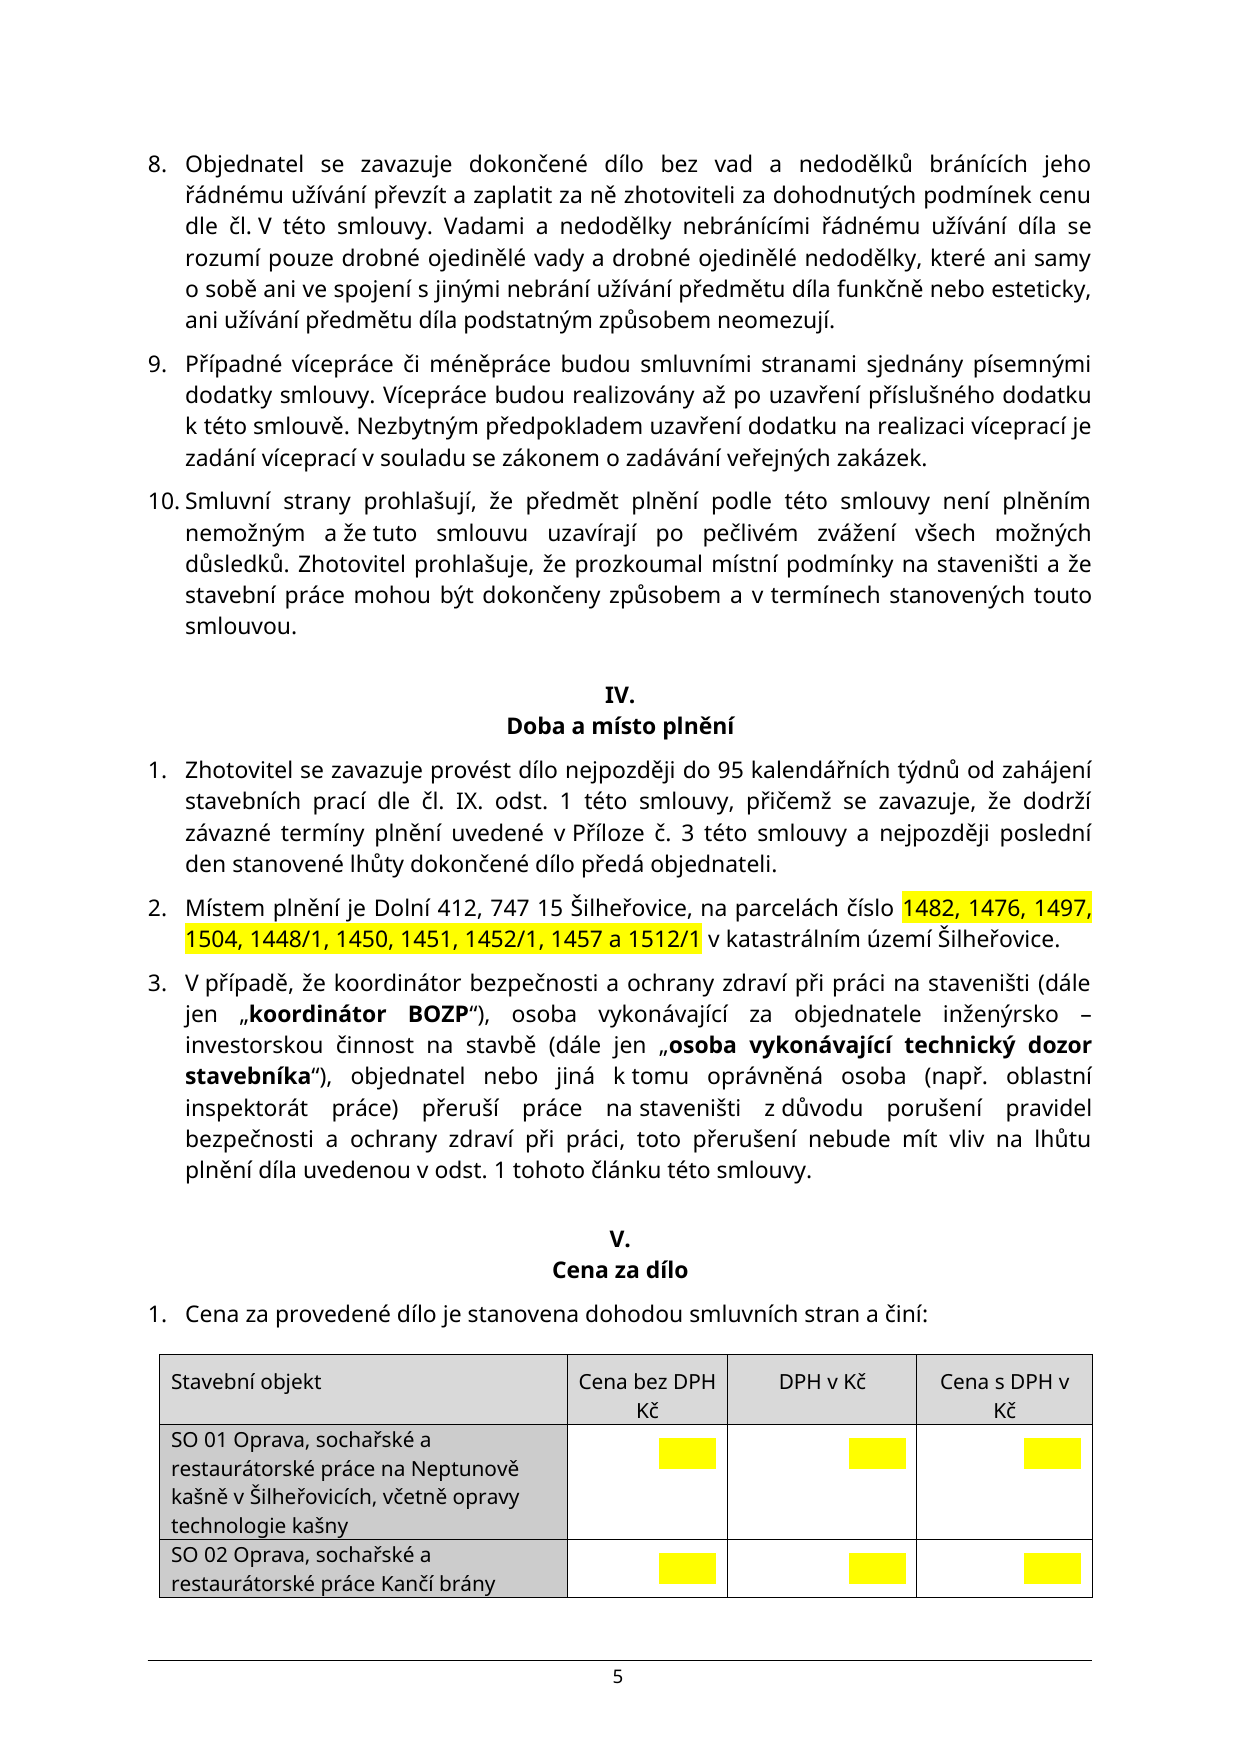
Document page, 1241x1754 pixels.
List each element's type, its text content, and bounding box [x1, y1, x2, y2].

list V případě, že koordinátor bezpečnosti a ochrany zdraví při práci na staveništi (dále jen „koordinátor BOZP“), osoba vykonávající za objednatele inženýrsko – investorskou činnost na stavbě (dále jen „osoba vykonávající technický dozor stavebníka“), objednatel nebo jiná k tomu oprávněná osoba (např. oblastní inspektorát práce) přeruší práce na staveništi z důvodu porušení pravidel bezpečnosti a ochrany zdraví při práci, toto přerušení nebude mít vliv na lhůtu plnění díla uvedenou v odst. 1 tohoto článku této smlouvy. [148, 966, 1092, 1185]
table_cell [917, 1540, 1092, 1597]
list Místem plnění je Dolní 412, 747 15 Šilheřovice, na parcelách číslo 1482, 1476, 1497, 1504, 1448/1, 1450, 1451, 1452/1, 1457 a 1512/1 v katastrálním území Šilheřovice. [148, 891, 1092, 954]
table_cell [917, 1425, 1092, 1539]
table_cell SO 01 Oprava, sochařské a restaurátorské práce na Neptunově kašně v Šilheřovicích, včetně opravy technologie kašny [160, 1425, 567, 1539]
table_cell [728, 1540, 916, 1597]
table_header Stavební objekt [160, 1355, 567, 1424]
table_cell [568, 1425, 727, 1539]
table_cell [160, 1540, 567, 1597]
list Cena za provedené dílo je stanovena dohodou smluvních stran a činí: [148, 1298, 1092, 1329]
table_header Cena bez DPH Kč [568, 1355, 727, 1424]
list Objednatel se zavazuje dokončené dílo bez vad a nedodělků bránících jeho řádnému užívání převzít a zaplatit za ně zhotoviteli za dohodnutých podmínek cenu dle čl. V této smlouvy. Vadami a nedodělky nebránícími řádnému užívání díla se rozumí pouze drobné ojedinělé vady a drobné ojedinělé nedodělky, které ani samy o sobě ani ve spojení s jinými nebrání užívání předmětu díla funkčně nebo esteticky, ani užívání předmětu díla podstatným způsobem neomezují. [148, 148, 1092, 335]
table_cell [728, 1425, 916, 1539]
text V. Cena za dílo [148, 1223, 1092, 1285]
table_header DPH v Kč [728, 1355, 916, 1424]
text IV. Doba a místo plnění [148, 679, 1092, 741]
table_header Cena s DPH v Kč [917, 1355, 1092, 1424]
table_cell [568, 1540, 727, 1597]
list Smluvní strany prohlašují, že předmět plnění podle této smlouvy není plněním nemožným a že tuto smlouvu uzavírají po pečlivém zvážení všech možných důsledků. Zhotovitel prohlašuje, že prozkoumal místní podmínky na staveništi a že stavební práce mohou být dokončeny způsobem a v termínech stanovených touto smlouvou. [148, 485, 1092, 641]
list Zhotovitel se zavazuje provést dílo nejpozději do 95 kalendářních týdnů od zahájení stavebních prací dle čl. IX. odst. 1 této smlouvy, přičemž se zavazuje, že dodrží závazné termíny plnění uvedené v Příloze č. 3 této smlouvy a nejpozději poslední den stanovené lhůty dokončené dílo předá objednateli. [148, 754, 1092, 879]
list Případné vícepráce či méněpráce budou smluvními stranami sjednány písemnými dodatky smlouvy. Vícepráce budou realizovány až po uzavření příslušného dodatku k této smlouvě. Nezbytným předpokladem uzavření dodatku na realizaci víceprací je zadání víceprací v souladu se zákonem o zadávání veřejných zakázek. [148, 348, 1092, 473]
